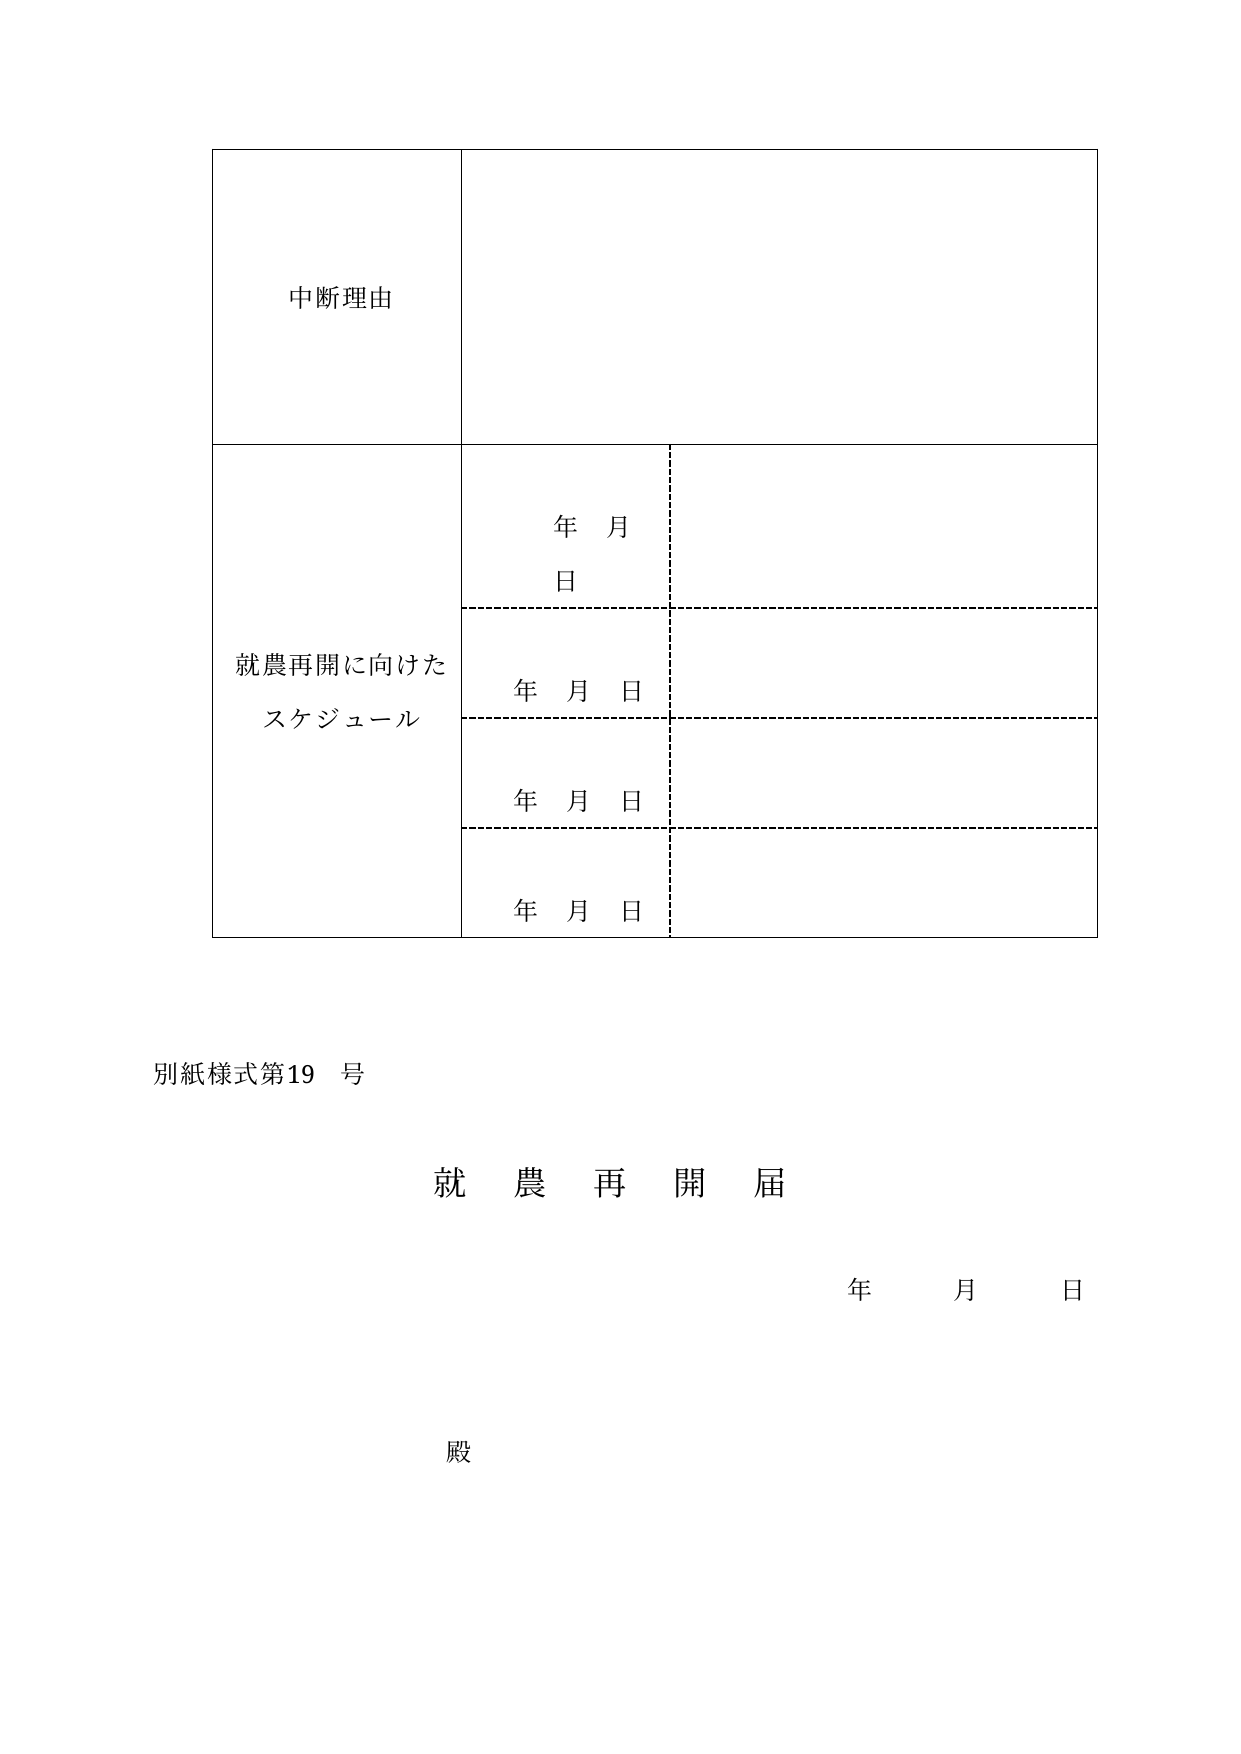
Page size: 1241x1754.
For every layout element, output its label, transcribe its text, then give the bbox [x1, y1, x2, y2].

text 就 農 再 開 届 [153, 1153, 1087, 1207]
text 別紙様式第19号 [153, 1046, 1087, 1099]
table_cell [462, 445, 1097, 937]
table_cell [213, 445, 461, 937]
text 年 月 日 [153, 1261, 1087, 1315]
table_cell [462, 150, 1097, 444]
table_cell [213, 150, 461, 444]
text 殿 [175, 1423, 1087, 1477]
